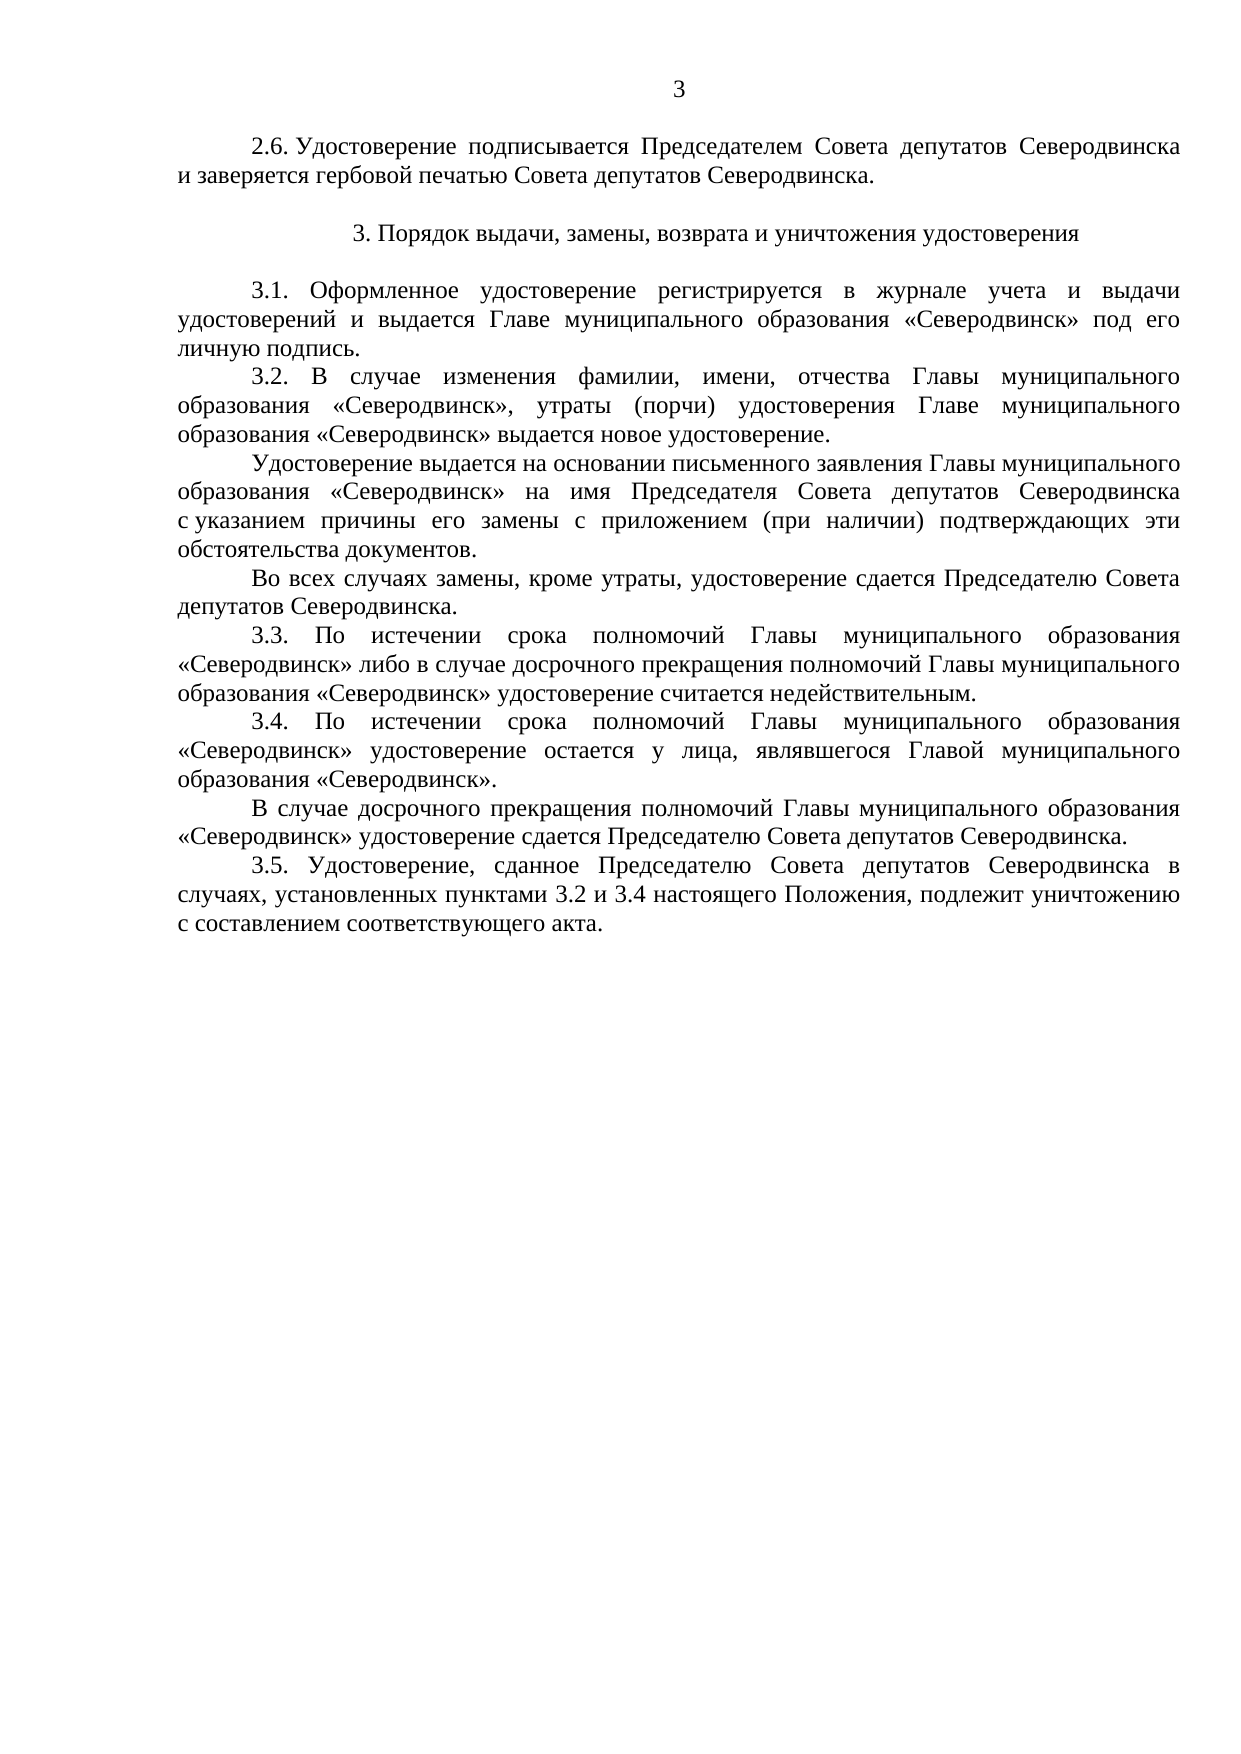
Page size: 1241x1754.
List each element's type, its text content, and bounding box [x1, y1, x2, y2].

text 3.4. По истечении срока полномочий Главы муниципального образования «Северодвинск» удостоверение остается у лица, являвшегося Главой муниципального образования «Северодвинск». [177, 706, 1181, 793]
text 3.5. Удостоверение, сданное Председателю Совета депутатов Северодвинска в случаях, установленных пунктами 3.2 и 3.4 настоящего Положения, подлежит уничтожению с составлением соответствующего акта. [177, 850, 1181, 936]
text Удостоверение выдается на основании письменного заявления Главы муниципального образования «Северодвинск» на имя Председателя Совета депутатов Северодвинска с указанием причины его замены с приложением (при наличии) подтверждающих эти обстоятельства документов. [177, 448, 1181, 563]
text В случае досрочного прекращения полномочий Главы муниципального образования «Северодвинск» удостоверение сдается Председателю Совета депутатов Северодвинска. [177, 793, 1181, 850]
text Во всех случаях замены, кроме утраты, удостоверение сдается Председателю Совета депутатов Северодвинска. [177, 563, 1181, 620]
text 3.1. Оформленное удостоверение регистрируется в журнале учета и выдачи удостоверений и выдается Главе муниципального образования «Северодвинск» под его личную подпись. [177, 275, 1181, 361]
text 3.2. В случае изменения фамилии, имени, отчества Главы муниципального образования «Северодвинск», утраты (порчи) удостоверения Главе муниципального образования «Северодвинск» выдается новое удостоверение. [177, 361, 1181, 448]
text 3.3. По истечении срока полномочий Главы муниципального образования «Северодвинск» либо в случае досрочного прекращения полномочий Главы муниципального образования «Северодвинск» удостоверение считается недействительным. [177, 620, 1181, 706]
text 3. Порядок выдачи, замены, возврата и уничтожения удостоверения [251, 218, 1181, 246]
text 2.6. Удостоверение подписывается Председателем Совета депутатов Северодвинска и заверяется гербовой печатью Совета депутатов Северодвинска. [177, 131, 1181, 189]
